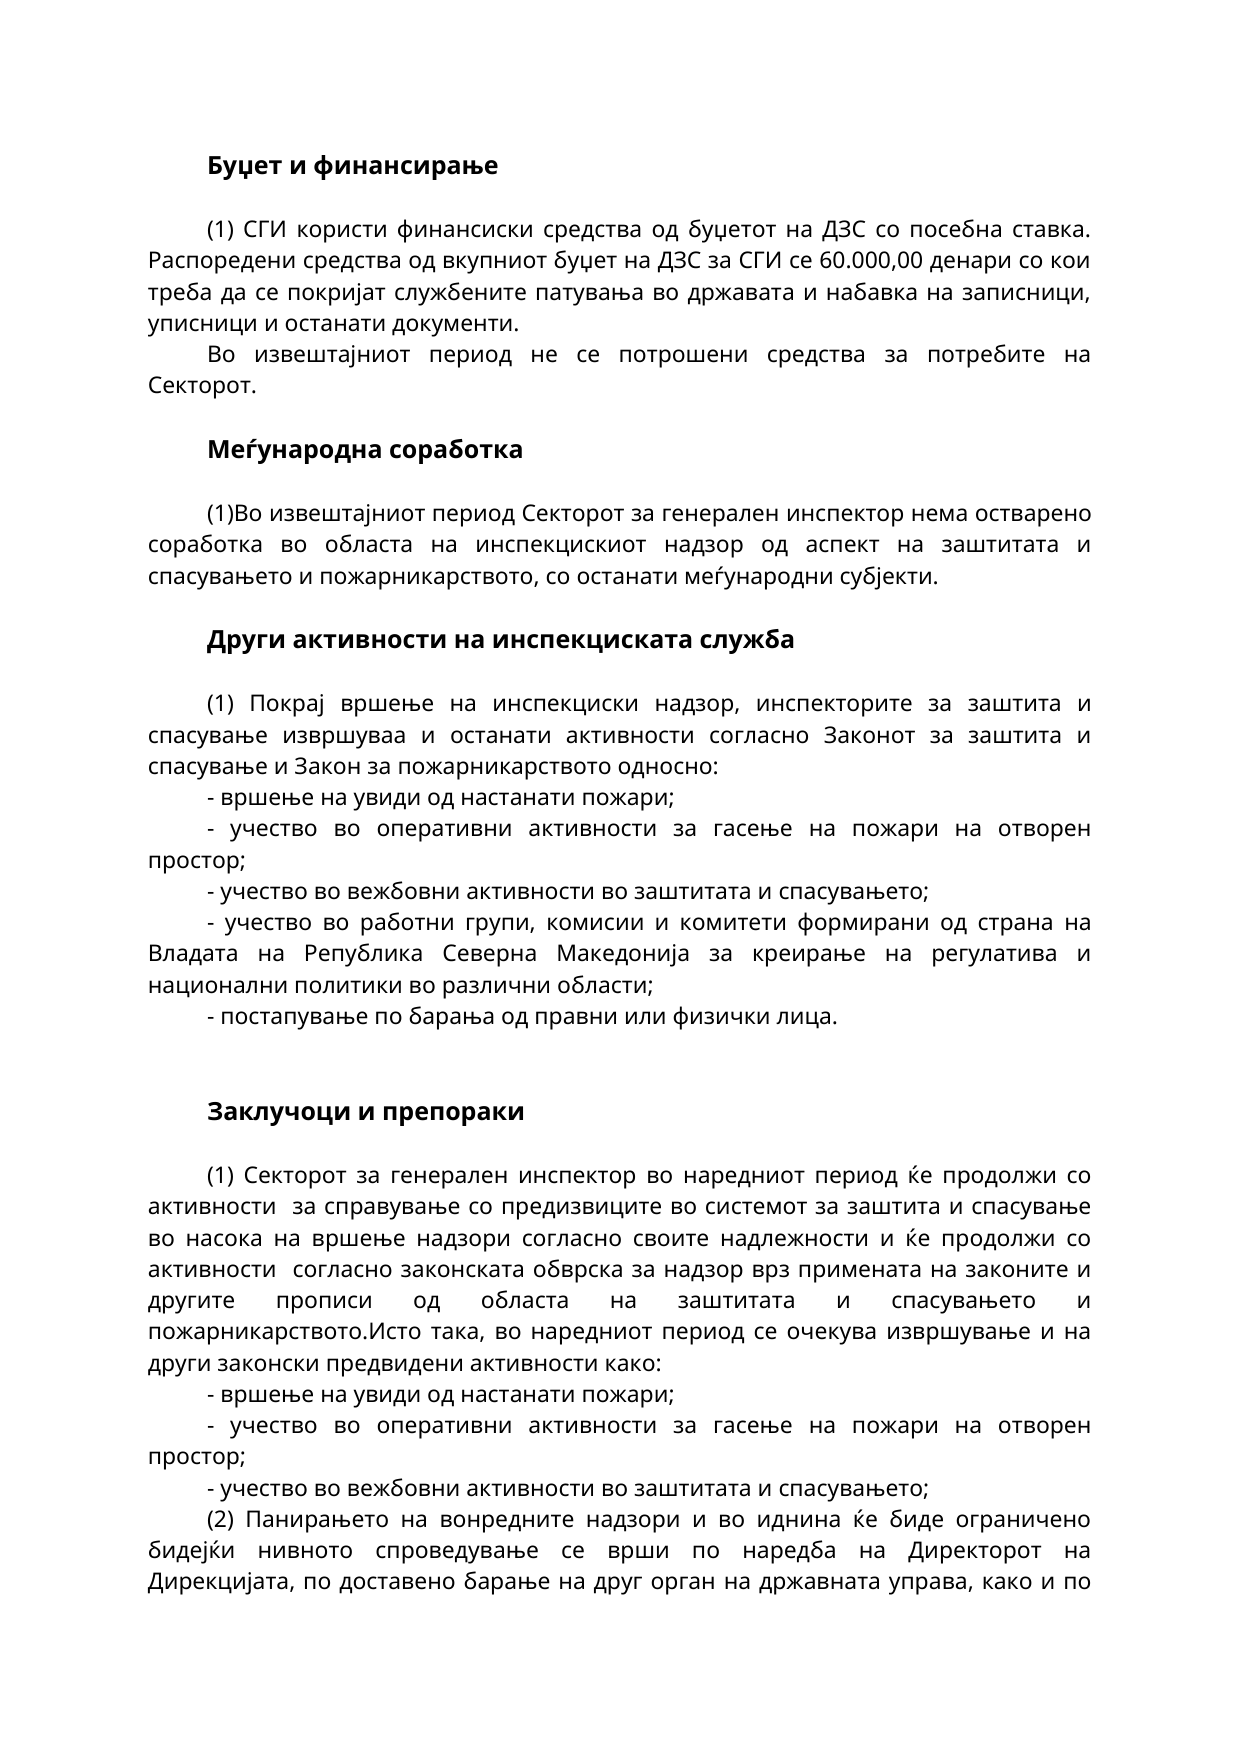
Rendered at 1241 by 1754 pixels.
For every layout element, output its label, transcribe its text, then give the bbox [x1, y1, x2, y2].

text - постапување по барања од правни или физички лица. [148, 1000, 1092, 1031]
text - вршење на увиди од настанати пожари; [148, 781, 1092, 812]
text Меѓународна соработка [207, 432, 1092, 466]
text Заклучоци и препораки [207, 1094, 1092, 1128]
text - учество во вежбовни активности во заштитата и спасувањето; [148, 1471, 1092, 1503]
text - учество во работни групи, комисии и комитети формирани од страна на Владата на Република Северна Македонија за креирање на регулатива и национални политики во различни области; [148, 906, 1092, 1000]
text Буџет и финансирање [207, 148, 1092, 182]
text (1) Покрај вршење на инспекциски надзор, инспекторите за заштита и спасување извршуваа и останати активности согласно Законот за заштита и спасување и Закон за пожарникарството односно: [148, 687, 1092, 781]
text Други активности на инспекциската служба [207, 622, 1092, 656]
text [148, 1503, 1092, 1596]
text (1) СГИ користи финансиски средства од буџетот на ДЗС со посебна ставка. Распоредени средства од вкупниот буџет на ДЗС за СГИ се 60.000,00 денари со кои треба да се покријат службените патувања во државата и набавка на записници, уписници и останати документи. [148, 213, 1092, 338]
text (1) Секторот за генерален инспектор во наредниот период ќе продолжи со активности за справување со предизвиците во системот за заштита и спасување во насока на вршење надзори согласно своите надлежности и ќе продолжи со активности согласно законската обврска за надзор врз примената на законите и другите прописи од областа на заштитата и спасувањето и пожарникарството.Исто така, во наредниот период се очекува извршување и на други законски предвидени активности како: [148, 1159, 1092, 1378]
text - вршење на увиди од настанати пожари; [148, 1378, 1092, 1409]
text (1)Во извештајниот период Секторот за генерален инспектор нема остварено соработка во областа на инспекцискиот надзор од аспект на заштитата и спасувањето и пожарникарството, со останати меѓународни субјекти. [148, 497, 1092, 591]
text Во извештајниот период не се потрошени средства за потребите на Секторот. [148, 338, 1092, 401]
text - учество во вежбовни активности во заштитата и спасувањето; [148, 875, 1092, 906]
text - учество во оперативни активности за гасење на пожари на отворен простор; [148, 812, 1092, 875]
text - учество во оперативни активности за гасење на пожари на отворен простор; [148, 1409, 1092, 1471]
